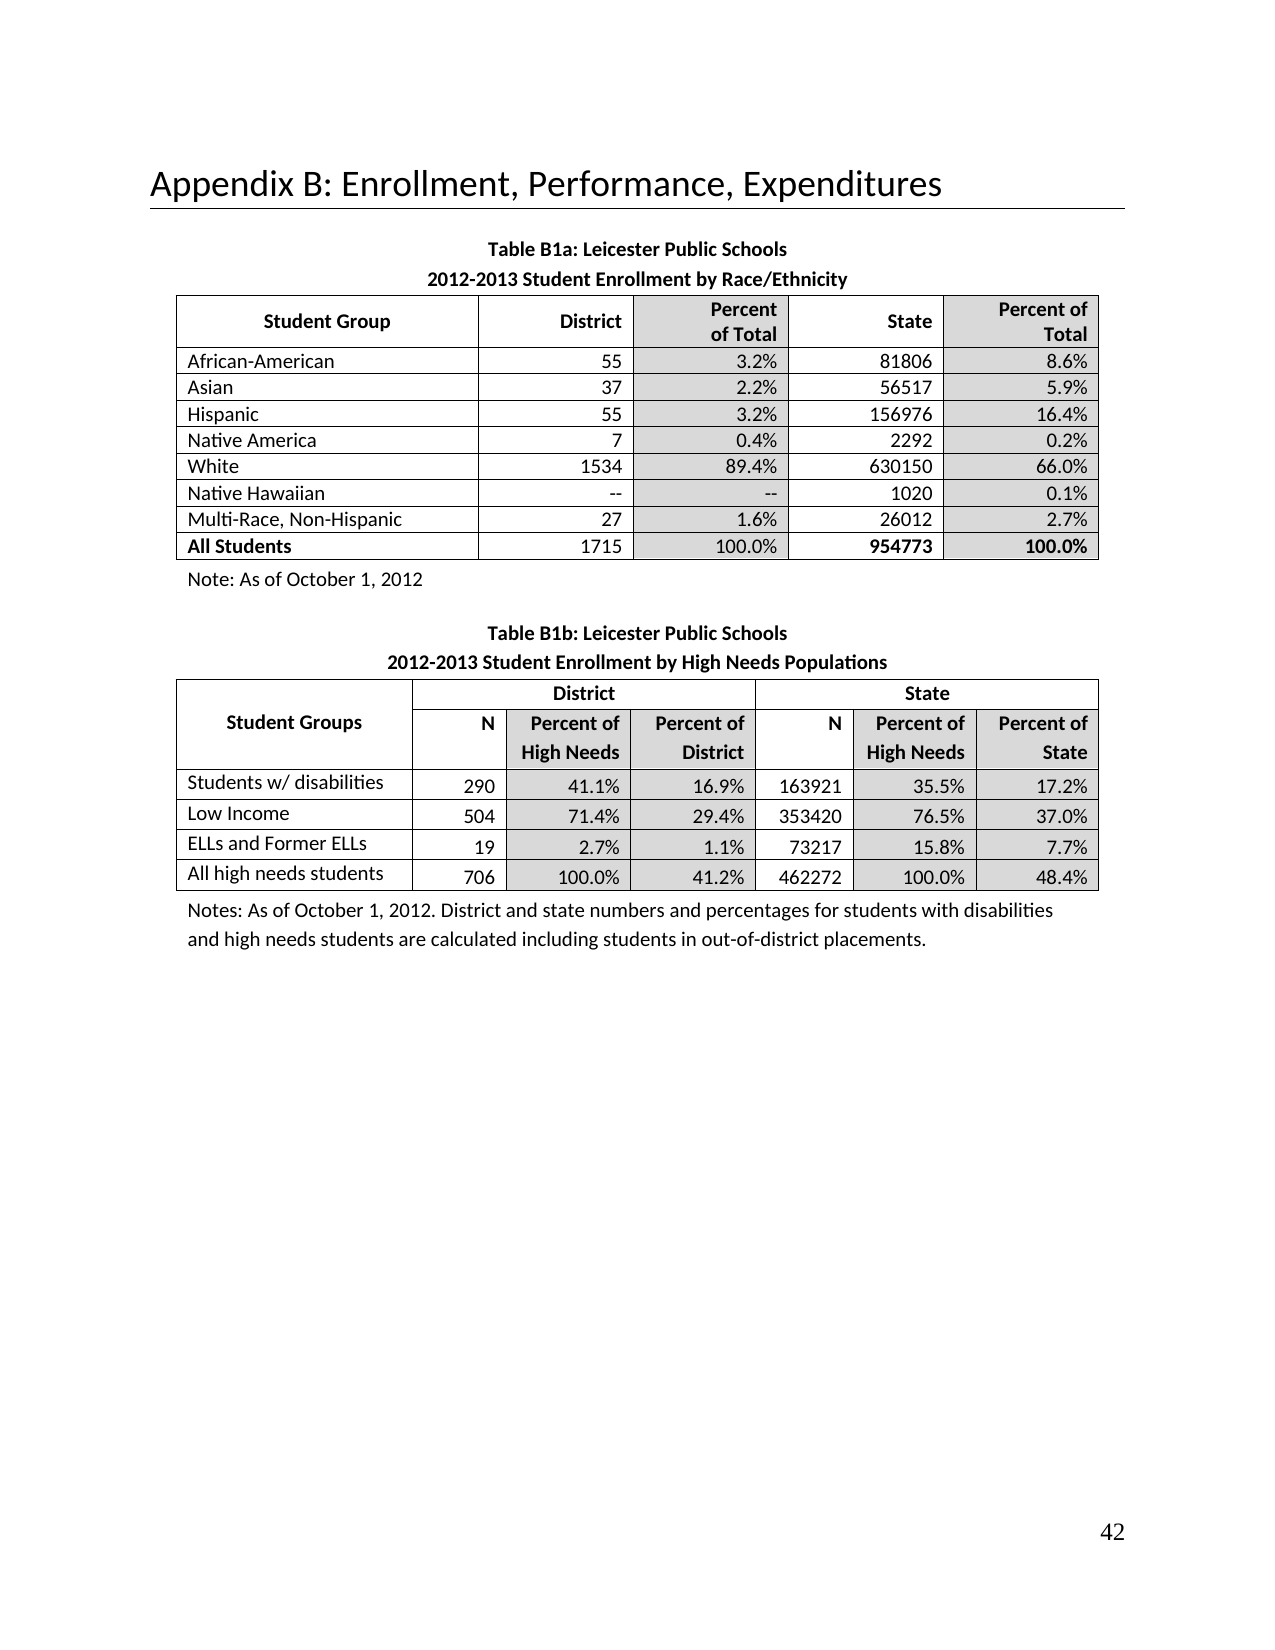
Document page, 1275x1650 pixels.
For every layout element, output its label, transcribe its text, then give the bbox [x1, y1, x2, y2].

table_cell African-American [177, 348, 478, 373]
table_cell Native America [177, 427, 478, 453]
table_cell 35.5% [854, 770, 976, 799]
table_cell 5.9% [944, 374, 1098, 400]
table_cell 156976 [789, 401, 943, 426]
table_header Student Groups [177, 680, 412, 768]
table_header State [756, 680, 1098, 709]
table_cell All Students [177, 533, 478, 558]
table_cell 630150 [789, 454, 943, 479]
table_cell Notes: As of October 1, 2012. District and state numbers and percentages for students with disabilities and high needs students are calculated including students in out-of-district placements. [176, 891, 1099, 955]
table_cell N [413, 710, 506, 768]
table_cell 0.4% [634, 427, 788, 453]
table_cell 0.1% [944, 480, 1098, 506]
table_header District [413, 680, 755, 709]
table_cell 1534 [479, 454, 633, 479]
table_cell 66.0% [944, 454, 1098, 479]
table_cell 7.7% [977, 830, 1098, 859]
table_cell 1.1% [631, 830, 755, 859]
text Table B1a: Leicester Public Schools [150, 237, 1125, 262]
text Table B1b: Leicester Public Schools [150, 620, 1125, 646]
table_cell 37 [479, 374, 633, 400]
table_cell 1.6% [634, 507, 788, 532]
table_cell 462272 [756, 860, 853, 890]
table_cell Hispanic [177, 401, 478, 426]
table_header District [479, 296, 633, 347]
table_cell Asian [177, 374, 478, 400]
table_cell 76.5% [854, 800, 976, 829]
table_cell ELLs and Former ELLs [177, 830, 412, 859]
table_cell Multi-Race, Non-Hispanic [177, 507, 478, 532]
table_cell 290 [413, 770, 506, 799]
table_cell 17.2% [977, 770, 1098, 799]
table_cell -- [479, 480, 633, 506]
table_cell 2.7% [507, 830, 630, 859]
table_cell 1715 [479, 533, 633, 558]
table_cell Note: As of October 1, 2012 [176, 560, 1099, 591]
table_cell 2292 [789, 427, 943, 453]
table_cell 55 [479, 348, 633, 373]
table_cell 100.0% [944, 533, 1098, 558]
table_cell Low Income [177, 800, 412, 829]
table_header State [789, 296, 943, 347]
table_cell N [756, 710, 853, 768]
table_cell 16.4% [944, 401, 1098, 426]
table_cell Native Hawaiian [177, 480, 478, 506]
table_cell 73217 [756, 830, 853, 859]
table_cell 3.2% [634, 401, 788, 426]
table_cell Percent of State [977, 710, 1098, 768]
table_cell 81806 [789, 348, 943, 373]
table_cell 41.1% [507, 770, 630, 799]
table_cell 100.0% [507, 860, 630, 890]
table_header Percent of Total [634, 296, 788, 347]
table_cell 26012 [789, 507, 943, 532]
table_cell 3.2% [634, 348, 788, 373]
table_cell 163921 [756, 770, 853, 799]
table_cell White [177, 454, 478, 479]
table_cell 55 [479, 401, 633, 426]
table_cell 954773 [789, 533, 943, 558]
table_cell Percent of District [631, 710, 755, 768]
table_cell 100.0% [634, 533, 788, 558]
table_cell 37.0% [977, 800, 1098, 829]
text 2012-2013 Student Enrollment by High Needs Populations [150, 649, 1125, 675]
table_cell 504 [413, 800, 506, 829]
table_cell 353420 [756, 800, 853, 829]
text 2012-2013 Student Enrollment by Race/Ethnicity [150, 266, 1125, 291]
table_cell 16.9% [631, 770, 755, 799]
table_cell 15.8% [854, 830, 976, 859]
text Appendix B: Enrollment, Performance, Expenditures [150, 160, 1125, 208]
table_cell 41.2% [631, 860, 755, 890]
table_cell 56517 [789, 374, 943, 400]
table_cell Percent of High Needs [507, 710, 630, 768]
table_cell 1020 [789, 480, 943, 506]
table_cell 89.4% [634, 454, 788, 479]
table_cell 706 [413, 860, 506, 890]
table_cell -- [634, 480, 788, 506]
table_cell 29.4% [631, 800, 755, 829]
table_cell 8.6% [944, 348, 1098, 373]
table_cell 19 [413, 830, 506, 859]
table_cell 27 [479, 507, 633, 532]
table_cell 2.7% [944, 507, 1098, 532]
table_cell 48.4% [977, 860, 1098, 890]
table_cell 7 [479, 427, 633, 453]
table_cell 71.4% [507, 800, 630, 829]
table_cell 100.0% [854, 860, 976, 890]
table_header Percent of Total [944, 296, 1098, 347]
table_cell All high needs students [177, 860, 412, 890]
table_header Student Group [177, 296, 478, 347]
table_cell Students w/ disabilities [177, 770, 412, 799]
table_cell 2.2% [634, 374, 788, 400]
table_cell Percent of High Needs [854, 710, 976, 768]
table_cell 0.2% [944, 427, 1098, 453]
